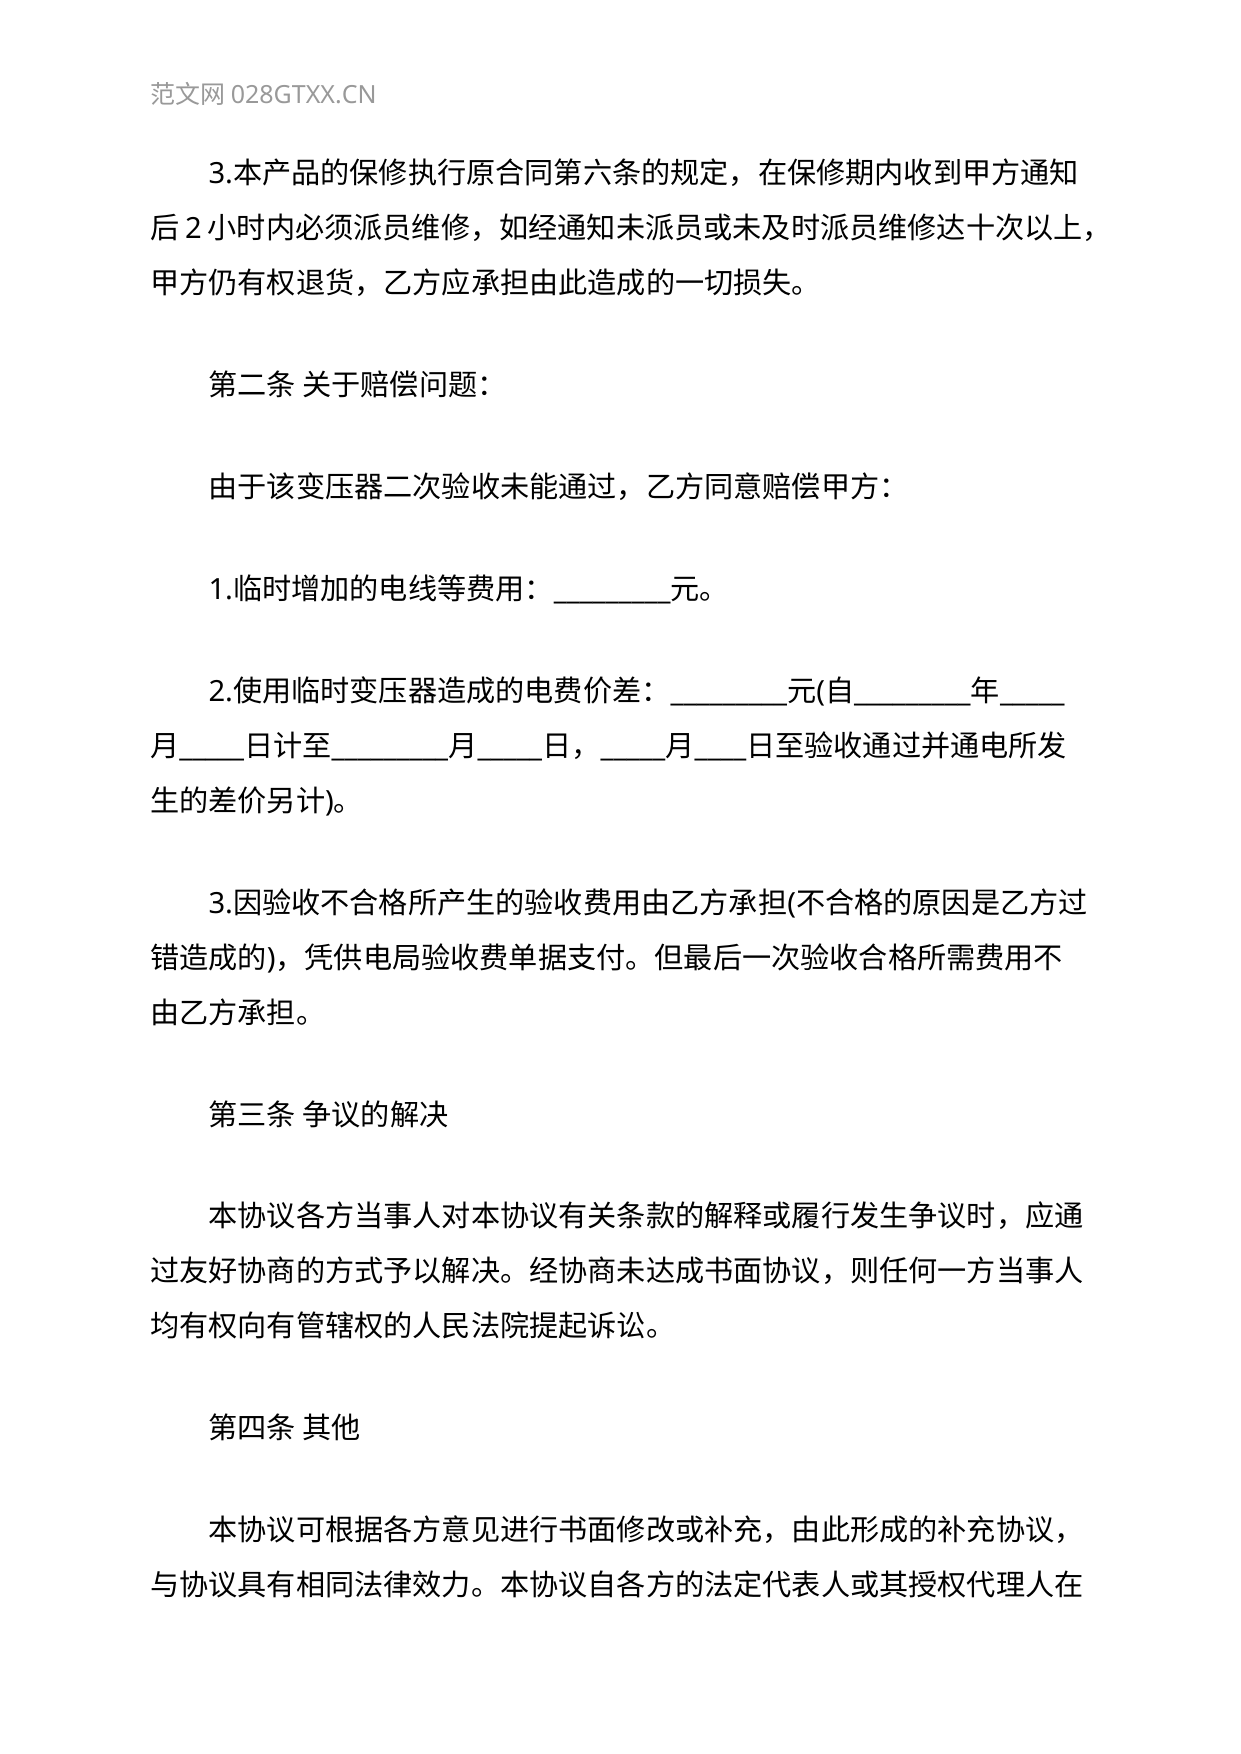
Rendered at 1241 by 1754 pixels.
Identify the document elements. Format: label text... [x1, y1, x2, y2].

text 本协议各方当事人对本协议有关条款的解释或履行发生争议时，应通过友好协商的方式予以解决。经协商未达成书面协议，则任何一方当事人均有权向有管辖权的人民法院提起诉讼。 [150, 1193, 1090, 1345]
text 3.因验收不合格所产生的验收费用由乙方承担(不合格的原因是乙方过错造成的)，凭供电局验收费单据支付。但最后一次验收合格所需费用不由乙方承担。 [150, 879, 1090, 1032]
text 第四条 其他 [150, 1404, 1090, 1447]
text 3.本产品的保修执行原合同第六条的规定，在保修期内收到甲方通知后2小时内必须派员维修，如经通知未派员或未及时派员维修达十次以上，甲方仍有权退货，乙方应承担由此造成的一切损失。 [150, 150, 1090, 302]
text 2.使用临时变压器造成的电费价差：_________元(自_________年_____月_____日计至_________月_____日，_____月____日至验收通过并通电所发生的差价另计)。 [150, 667, 1090, 820]
text 1.临时增加的电线等费用：_________元。 [150, 565, 1090, 608]
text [150, 1506, 1090, 1603]
text 由于该变压器二次验收未能通过，乙方同意赔偿甲方： [150, 463, 1090, 506]
text 第二条 关于赔偿问题： [150, 362, 1090, 404]
text 第三条 争议的解决 [150, 1091, 1090, 1133]
